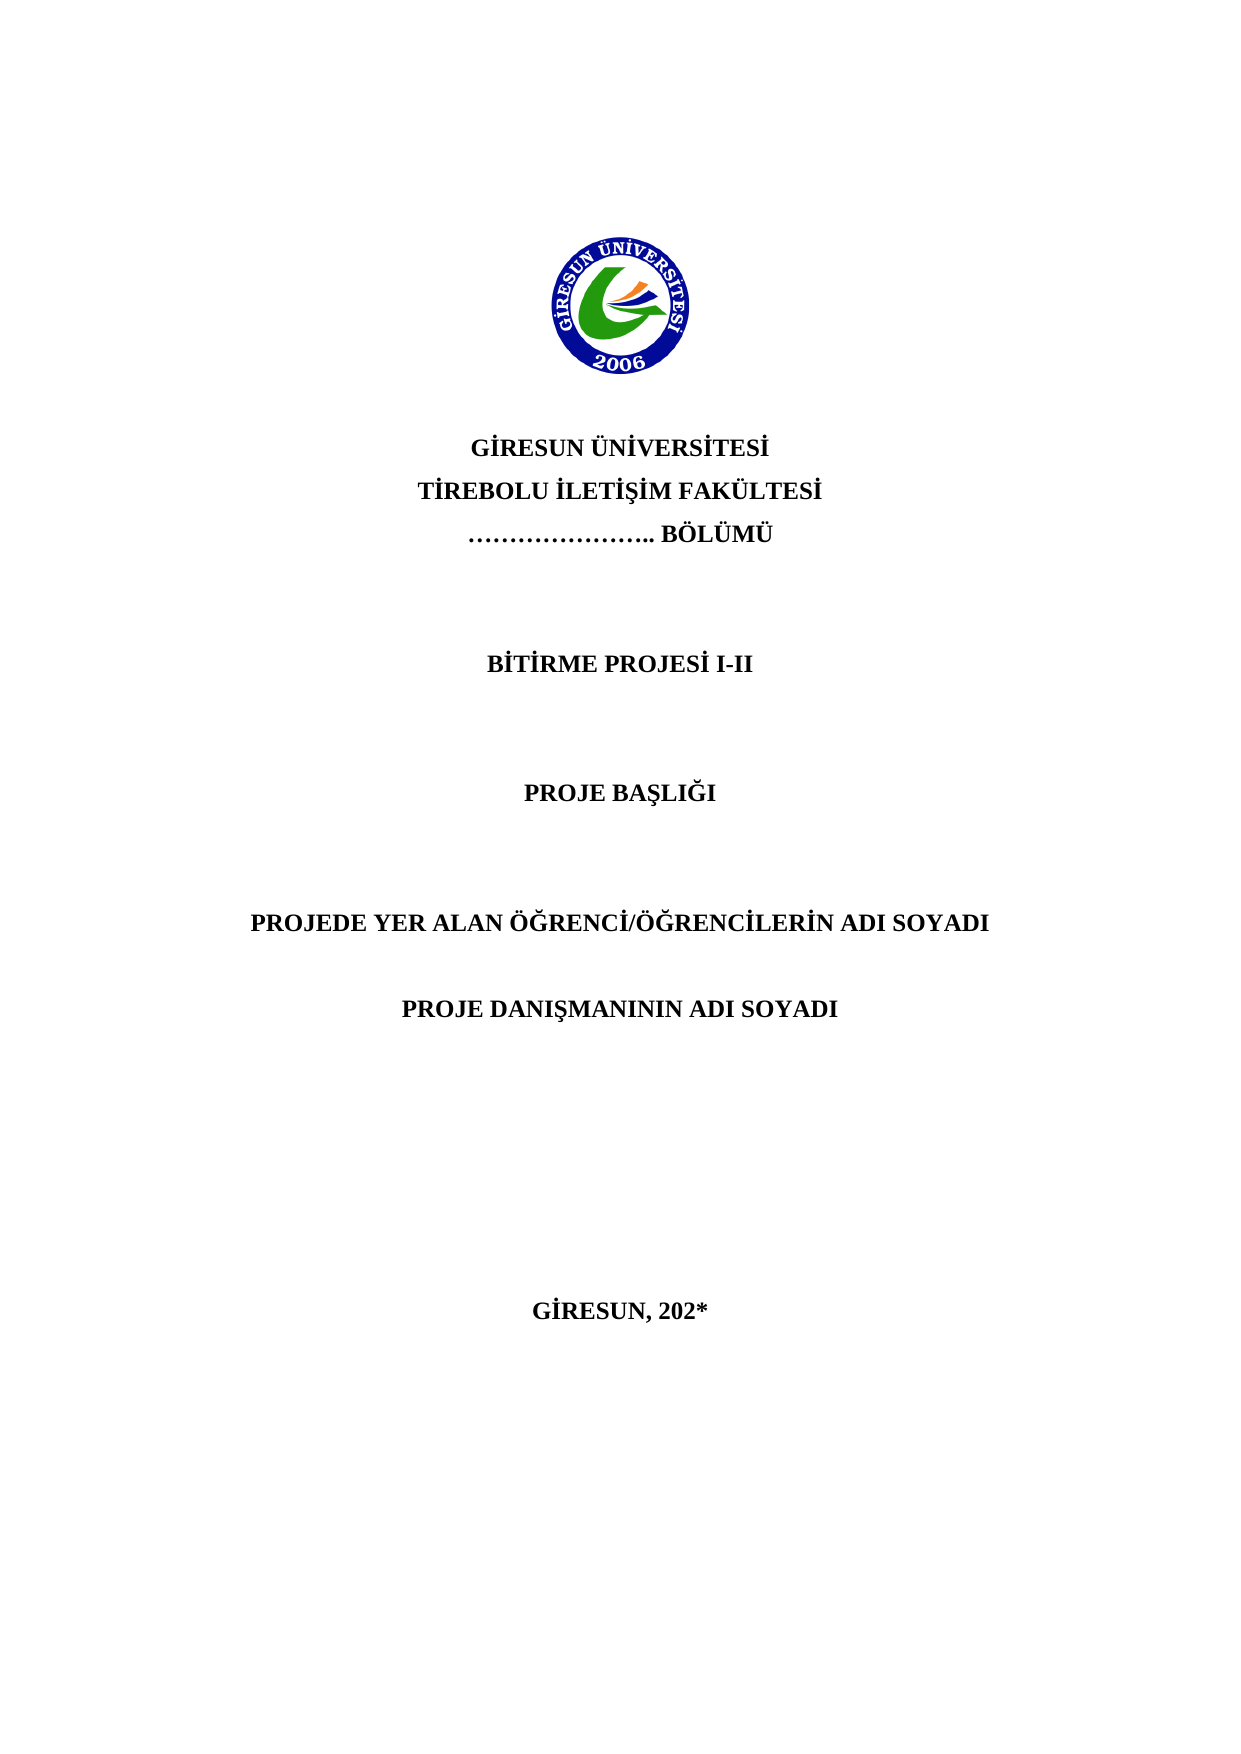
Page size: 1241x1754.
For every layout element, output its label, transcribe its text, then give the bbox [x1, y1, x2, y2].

text PROJE BAŞLIĞI [150, 778, 1090, 807]
picture [550, 236, 690, 375]
text TİREBOLU İLETİŞİM FAKÜLTESİ [150, 476, 1090, 505]
text BİTİRME PROJESİ I-II [150, 649, 1090, 678]
text GİRESUN ÜNİVERSİTESİ [150, 433, 1090, 462]
text GİRESUN, 202* [150, 1296, 1090, 1324]
text PROJEDE YER ALAN ÖĞRENCİ/ÖĞRENCİLERİN ADI SOYADI [150, 908, 1090, 936]
text ………………….. BÖLÜMÜ [150, 519, 1090, 548]
text PROJE DANIŞMANININ ADI SOYADI [150, 994, 1090, 1023]
